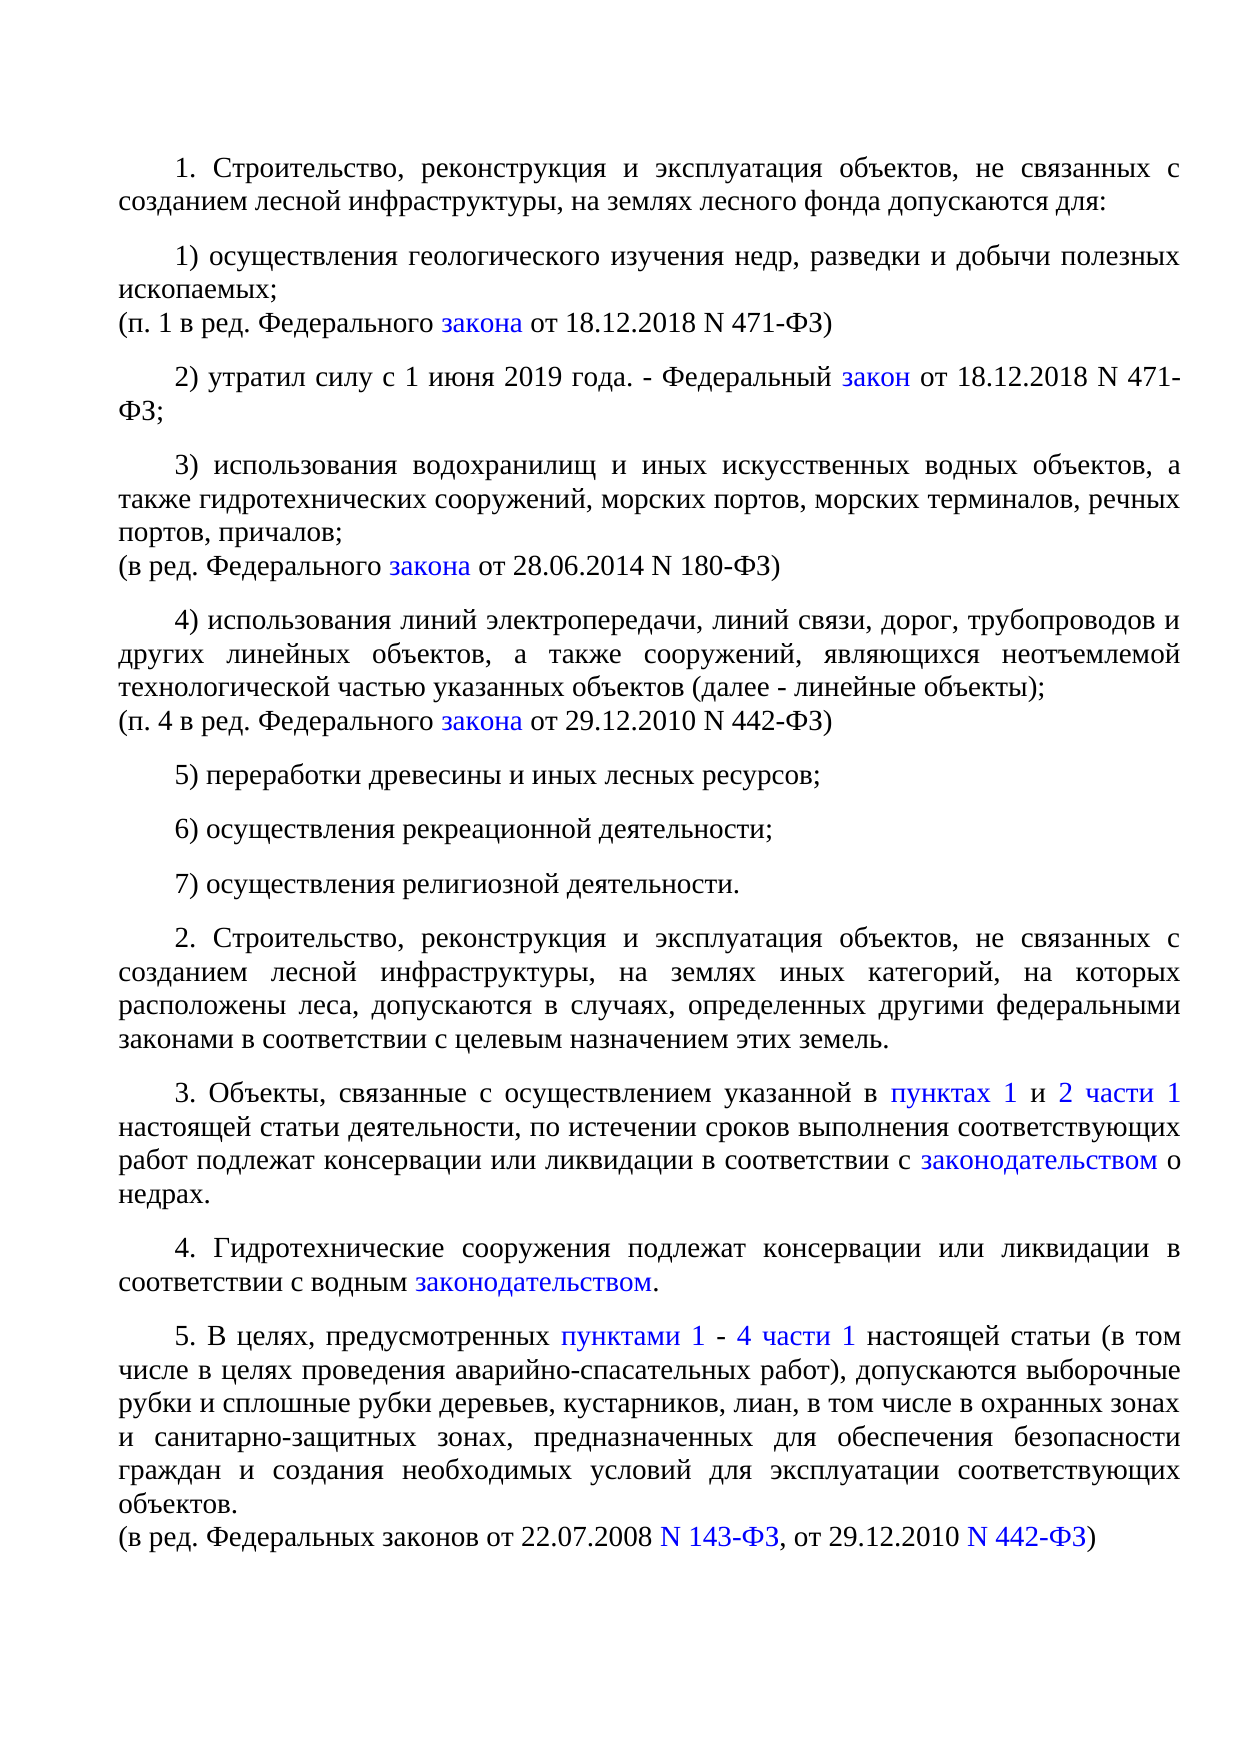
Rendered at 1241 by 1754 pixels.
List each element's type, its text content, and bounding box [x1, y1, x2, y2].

text (п. 1 в ред. Федерального закона от 18.12.2018 N 471-ФЗ) [118, 305, 1181, 338]
text 5. В целях, предусмотренных пунктами 1 - 4 части 1 настоящей статьи (в том числе в целях проведения аварийно-спасательных работ), допускаются выборочные рубки и сплошные рубки деревьев, кустарников, лиан, в том числе в охранных зонах и санитарно-защитных зонах, предназначенных для обеспечения безопасности граждан и создания необходимых условий для эксплуатации соответствующих объектов. [118, 1318, 1181, 1519]
text 1. Строительство, реконструкция и эксплуатация объектов, не связанных с созданием лесной инфраструктуры, на землях лесного фонда допускаются для: [118, 150, 1181, 217]
text 2) утратил силу с 1 июня 2019 года. - Федеральный закон от 18.12.2018 N 471-ФЗ; [118, 359, 1181, 426]
text 1) осуществления геологического изучения недр, разведки и добычи полезных ископаемых; [118, 238, 1181, 305]
text 3. Объекты, связанные с осуществлением указанной в пунктах 1 и 2 части 1 настоящей статьи деятельности, по истечении сроков выполнения соответствующих работ подлежат консервации или ликвидации в соответствии с законодательством о недрах. [118, 1075, 1181, 1209]
text 4) использования линий электропередачи, линий связи, дорог, трубопроводов и других линейных объектов, а также сооружений, являющихся неотъемлемой технологической частью указанных объектов (далее - линейные объекты); [118, 602, 1181, 703]
text 2. Строительство, реконструкция и эксплуатация объектов, не связанных с созданием лесной инфраструктуры, на землях иных категорий, на которых расположены леса, допускаются в случаях, определенных другими федеральными законами в соответствии с целевым назначением этих земель. [118, 920, 1181, 1054]
text 6) осуществления рекреационной деятельности; [118, 812, 1181, 845]
text 3) использования водохранилищ и иных искусственных водных объектов, а также гидротехнических сооружений, морских портов, морских терминалов, речных портов, причалов; [118, 447, 1181, 548]
text (в ред. Федерального закона от 28.06.2014 N 180-ФЗ) [118, 548, 1181, 581]
text 4. Гидротехнические сооружения подлежат консервации или ликвидации в соответствии с водным законодательством. [118, 1230, 1181, 1297]
text 7) осуществления религиозной деятельности. [118, 866, 1181, 899]
text (в ред. Федеральных законов от 22.07.2008 N 143-ФЗ, от 29.12.2010 N 442-ФЗ) [118, 1519, 1181, 1553]
text (п. 4 в ред. Федерального закона от 29.12.2010 N 442-ФЗ) [118, 703, 1181, 736]
text 5) переработки древесины и иных лесных ресурсов; [118, 757, 1181, 791]
